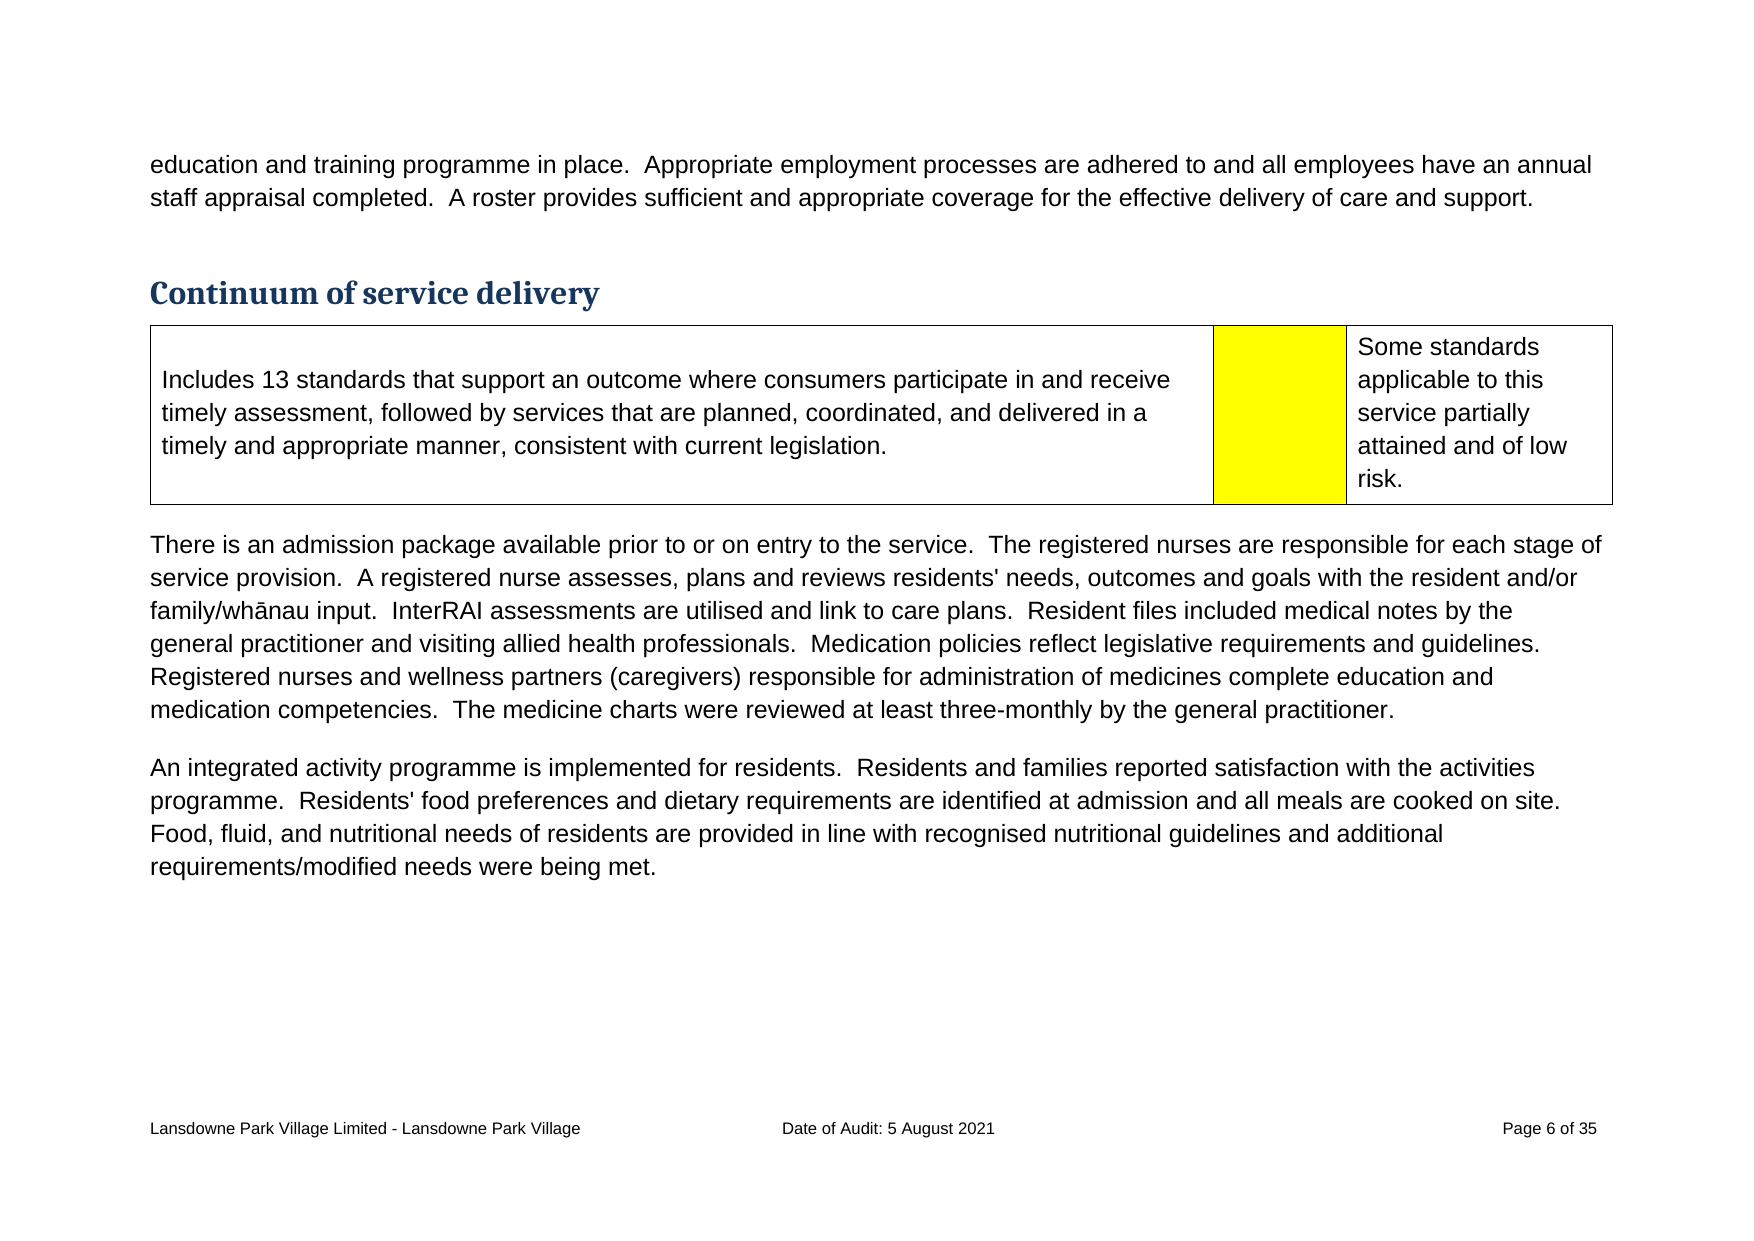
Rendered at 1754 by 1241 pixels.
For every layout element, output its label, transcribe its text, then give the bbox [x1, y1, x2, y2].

text An integrated activity programme is implemented for residents. Residents and families reported satisfaction with the activities programme. Residents' food preferences and dietary requirements are identified at admission and all meals are cooked on site. Food, fluid, and nutritional needs of residents are provided in line with recognised nutritional guidelines and additional requirements/modified needs were being met. [150, 753, 1604, 881]
table_header [1214, 326, 1346, 503]
table_header Includes 13 standards that support an outcome where consumers participate in and receive timely assessment, followed by services that are planned, coordinated, and delivered in a timely and appropriate manner, consistent with current legislation. [151, 326, 1213, 503]
text There is an admission package available prior to or on entry to the service. The registered nurses are responsible for each stage of service provision. A registered nurse assesses, plans and reviews residents' needs, outcomes and goals with the resident and/or family/whānau input. InterRAI assessments are utilised and link to care plans. Resident files included medical notes by the general practitioner and visiting allied health professionals. Medication policies reflect legislative requirements and guidelines. Registered nurses and wellness partners (caregivers) responsible for administration of medicines complete education and medication competencies. The medicine charts were reviewed at least three-monthly by the general practitioner. [150, 529, 1604, 723]
table_header Some standards applicable to this service partially attained and of low risk. [1347, 326, 1612, 503]
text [150, 150, 1604, 212]
subtitle Continuum of service delivery [150, 274, 1604, 312]
